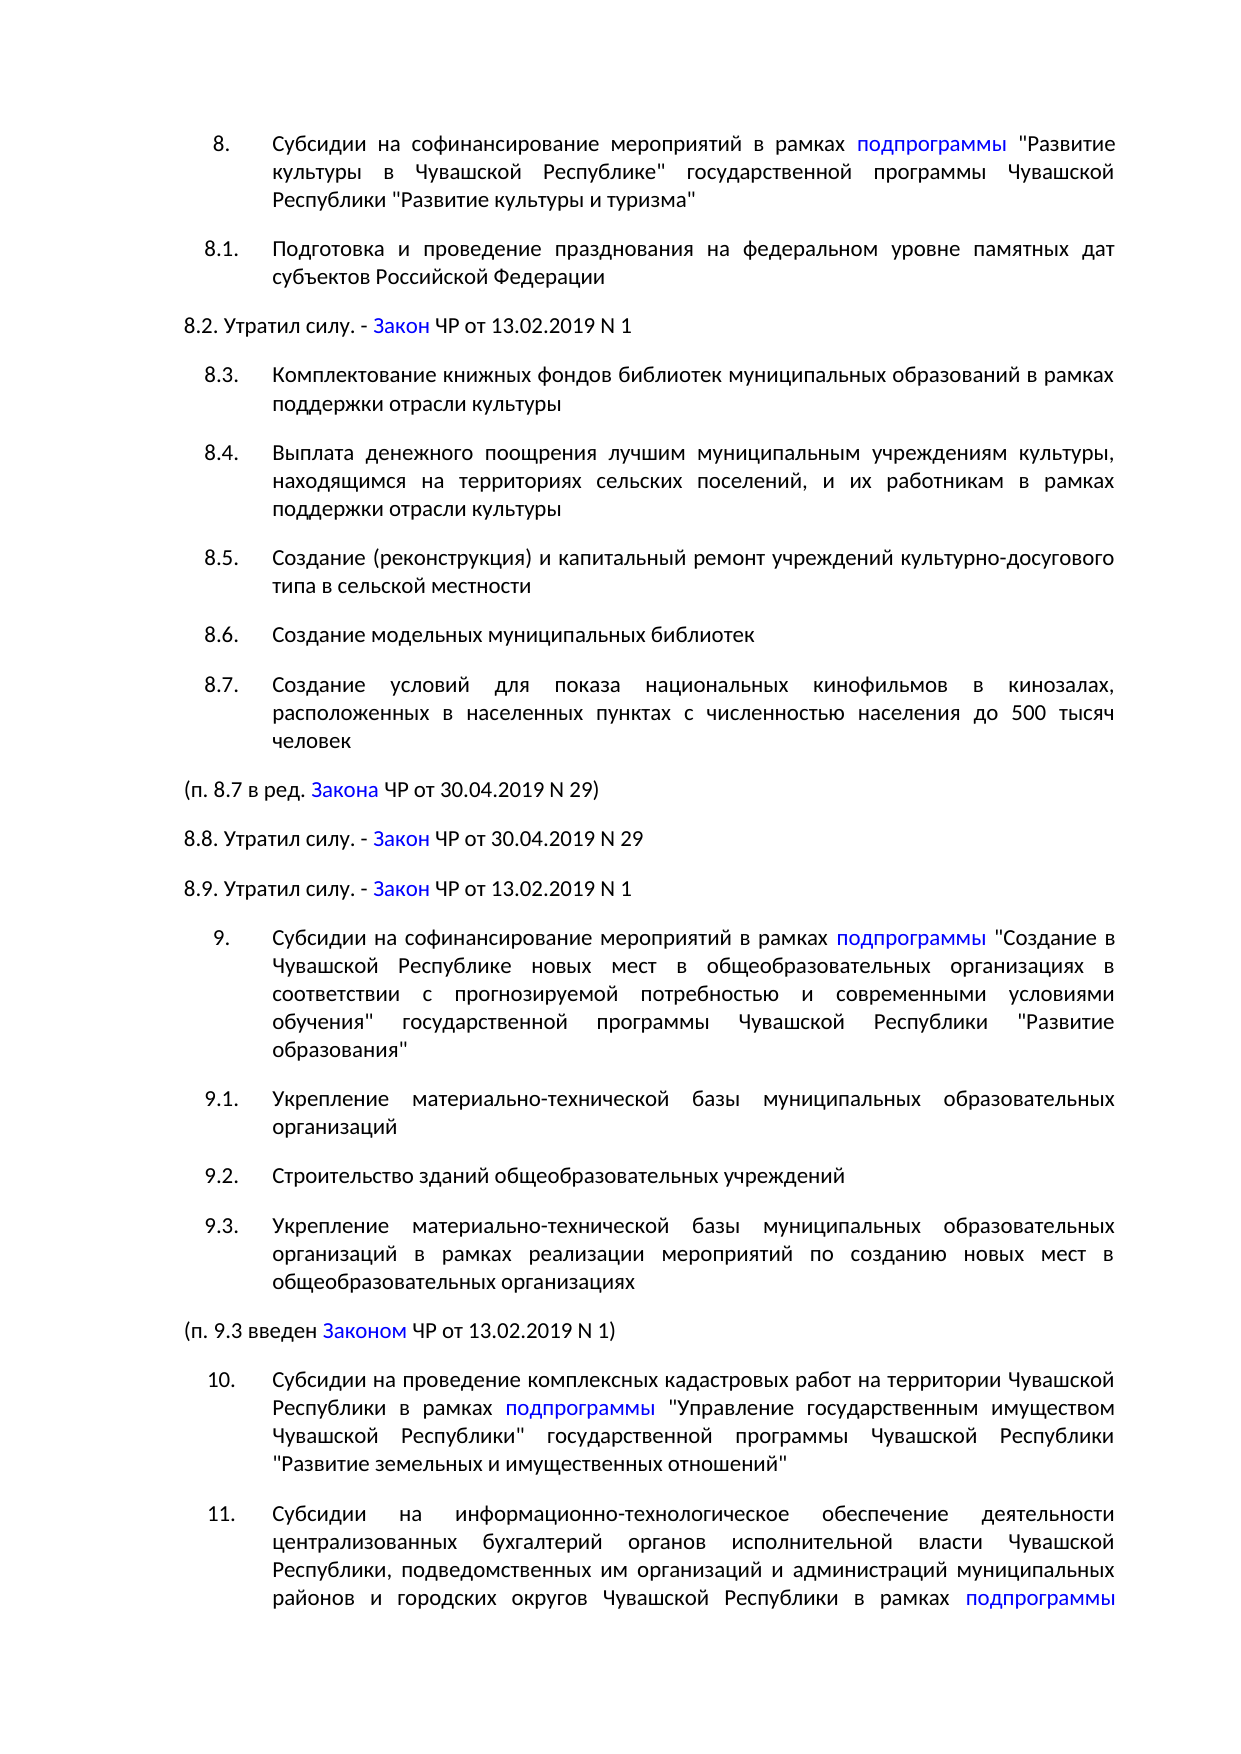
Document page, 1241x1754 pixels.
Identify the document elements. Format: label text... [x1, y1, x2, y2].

table_cell Субсидии на софинансирование мероприятий в рамках подпрограммы "Развитие культуры в Чувашской Республике" государственной программы Чувашской Республики "Развитие культуры и туризма" [266, 118, 1122, 223]
table_cell 8.7. [177, 659, 266, 764]
table_cell 8.9. Утратил силу. - Закон ЧР от 13.02.2019 N 1 [177, 863, 1122, 912]
table_cell Укрепление материально-технической базы муниципальных образовательных организаций в рамках реализации мероприятий по созданию новых мест в общеобразовательных организациях [266, 1200, 1122, 1306]
table_cell 9.3. [177, 1200, 266, 1306]
table_cell 8.8. Утратил силу. - Закон ЧР от 30.04.2019 N 29 [177, 814, 1122, 863]
table_cell 8.1. [177, 224, 266, 301]
table_cell 11. [177, 1488, 266, 1621]
table_cell Создание модельных муниципальных библиотек [266, 610, 1122, 659]
table_cell Субсидии на проведение комплексных кадастровых работ на территории Чувашской Республики в рамках подпрограммы "Управление государственным имуществом Чувашской Республики" государственной программы Чувашской Республики "Развитие земельных и имущественных отношений" [266, 1355, 1122, 1488]
table_cell Создание условий для показа национальных кинофильмов в кинозалах, расположенных в населенных пунктах с численностью населения до 500 тысяч человек [266, 659, 1122, 764]
table_cell 8.5. [177, 533, 266, 610]
table_cell (п. 8.7 в ред. Закона ЧР от 30.04.2019 N 29) [177, 765, 1122, 814]
table_cell Укрепление материально-технической базы муниципальных образовательных организаций [266, 1074, 1122, 1151]
table_cell Комплектование книжных фондов библиотек муниципальных образований в рамках поддержки отрасли культуры [266, 350, 1122, 427]
table_cell Строительство зданий общеобразовательных учреждений [266, 1151, 1122, 1200]
table_cell 9. [177, 912, 266, 1074]
table_cell Подготовка и проведение празднования на федеральном уровне памятных дат субъектов Российской Федерации [266, 224, 1122, 301]
table_cell 9.2. [177, 1151, 266, 1200]
table_cell 8.4. [177, 427, 266, 533]
table_cell 8. [177, 118, 266, 223]
table_cell 10. [177, 1355, 266, 1488]
table_cell (п. 9.3 введен Законом ЧР от 13.02.2019 N 1) [177, 1306, 1122, 1355]
table_cell Выплата денежного поощрения лучшим муниципальным учреждениям культуры, находящимся на территориях сельских поселений, и их работникам в рамках поддержки отрасли культуры [266, 427, 1122, 533]
table_cell 9.1. [177, 1074, 266, 1151]
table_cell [266, 1488, 1122, 1621]
table_cell Создание (реконструкция) и капитальный ремонт учреждений культурно-досугового типа в сельской местности [266, 533, 1122, 610]
table_cell 8.3. [177, 350, 266, 427]
table_cell 8.6. [177, 610, 266, 659]
table_cell 8.2. Утратил силу. - Закон ЧР от 13.02.2019 N 1 [177, 301, 1122, 350]
table_cell Субсидии на софинансирование мероприятий в рамках подпрограммы "Создание в Чувашской Республике новых мест в общеобразовательных организациях в соответствии с прогнозируемой потребностью и современными условиями обучения" государственной программы Чувашской Республики "Развитие образования" [266, 912, 1122, 1074]
